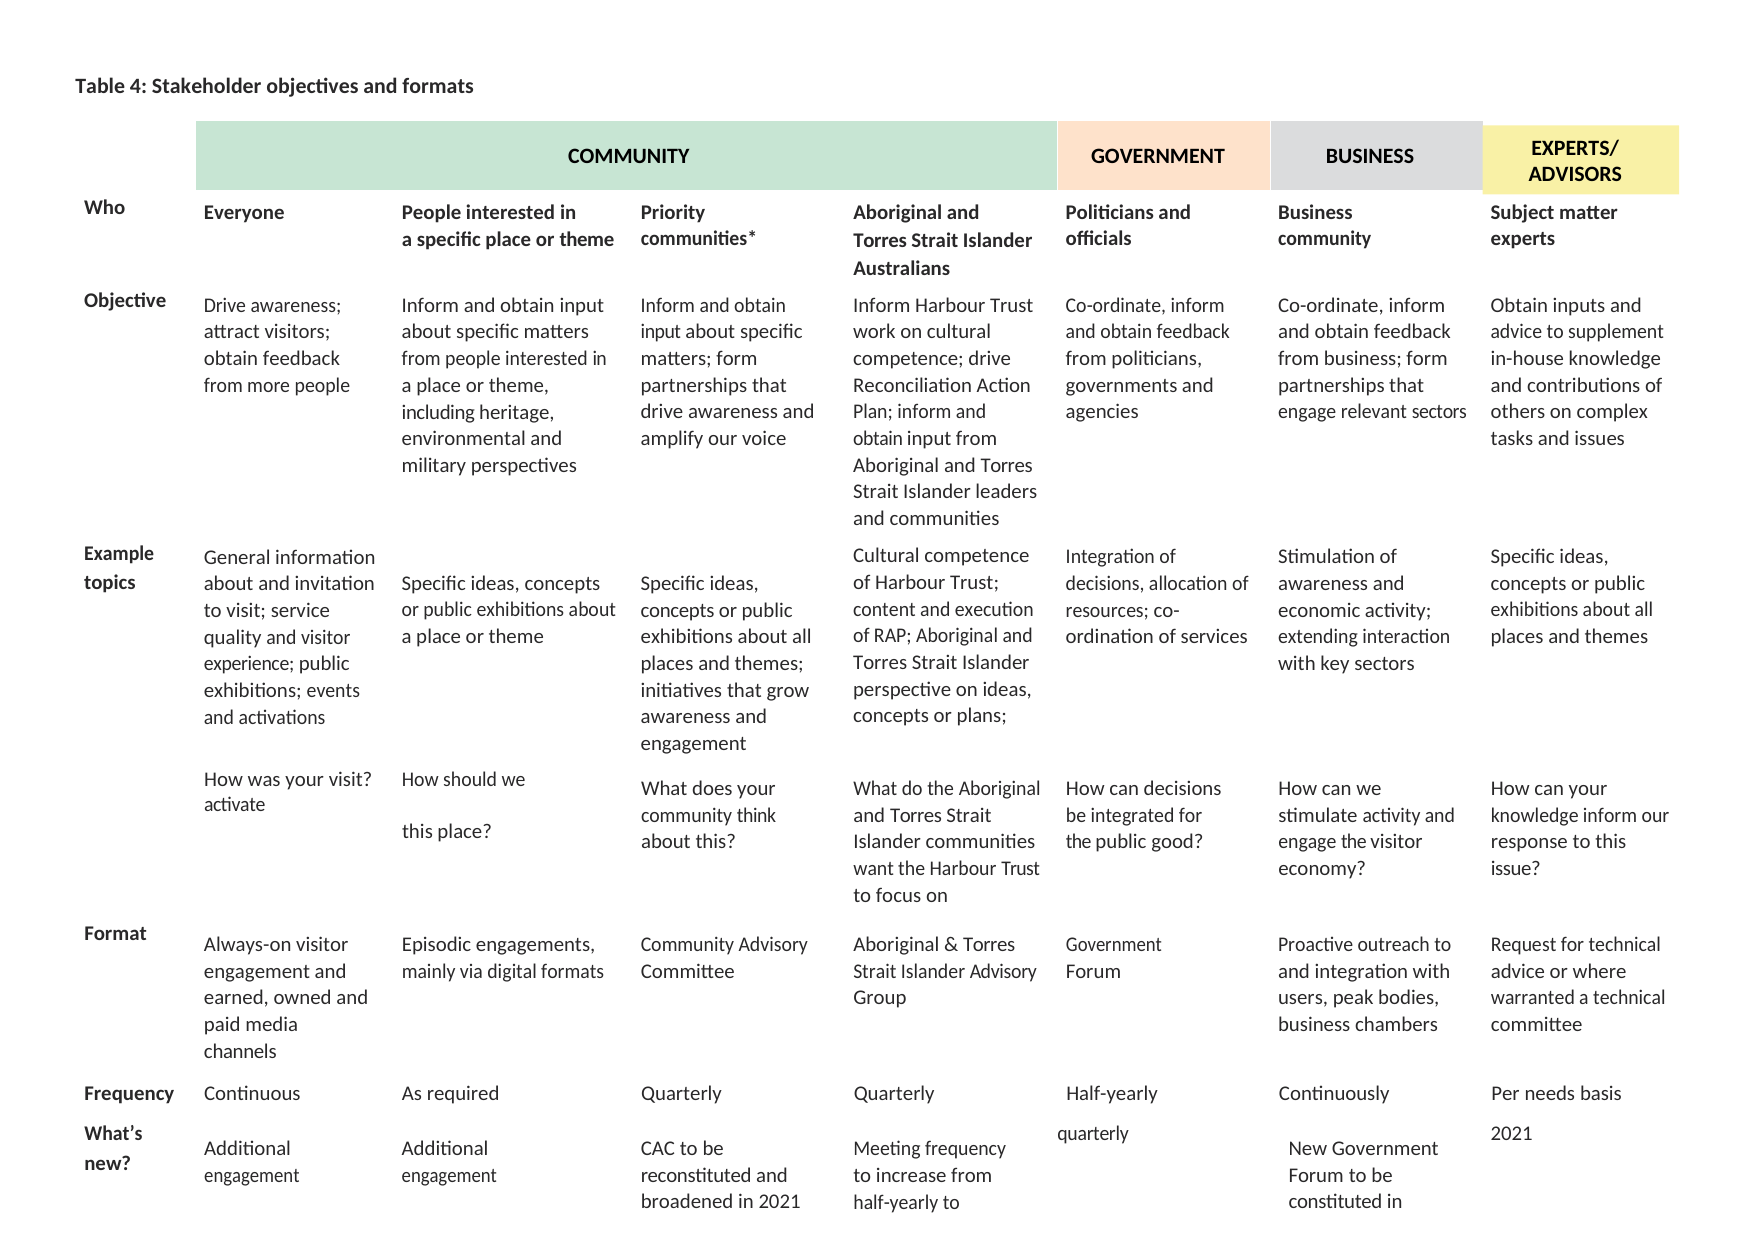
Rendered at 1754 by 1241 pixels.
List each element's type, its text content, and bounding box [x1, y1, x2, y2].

text Community Advisory Committee [641, 931, 810, 983]
text New Government Forum to be constituted in 2021 [1490, 1121, 1693, 1146]
text Government Forum [1066, 931, 1169, 983]
text Co-ordinate, inform and obtain feedback from politicians, governments and agencies [1065, 292, 1253, 424]
text Obtain inputs and advice to supplement in-house knowledge and contributions of others on complex tasks and issues [1490, 292, 1669, 451]
text Aboriginal & Torres Strait Islander Advisory Group [853, 931, 1038, 1010]
text Priority communities* [641, 199, 763, 251]
text a specific place or theme [402, 226, 615, 251]
text Episodic engagements, mainly via digital formats [402, 931, 606, 983]
text Subject matter experts [1490, 199, 1677, 251]
text Drive awareness; attract visitors; obtain feedback from more people [203, 292, 377, 397]
text How can decisions be integrated for the public good? [1066, 775, 1230, 854]
text Specific ideas, concepts or public exhibitions about all places and themes; initiatives that grow awareness and engagement [640, 570, 834, 756]
text Always-on visitor engagement and earned, owned and paid media channels [204, 931, 371, 1063]
text What do the Aboriginal and Torres Strait Islander communities want the Harbour Trust to focus on [853, 775, 1041, 907]
text Who [84, 194, 127, 220]
text Example topics [84, 540, 169, 594]
text What does your community think about this? [641, 775, 778, 854]
subtitle Table 4: Stakeholder objectives and formats [75, 72, 1691, 99]
text Format [84, 920, 150, 945]
text How was your visit? How should we activate [204, 766, 591, 817]
text Proactive outreach to and integration with users, peak bodies, business chambers [1278, 931, 1454, 1037]
text Inform and obtain input about specific matters; form partnerships that drive awareness and amplify our voice [640, 292, 830, 451]
text Stimulation of awareness and economic activity; extending interaction with key sectors [1278, 543, 1468, 676]
text Specific ideas, concepts or public exhibitions about all places and themes [1490, 543, 1669, 649]
text Inform Harbour Trust work on cultural competence; drive Reconciliation Action Plan; inform and obtain input from Aboriginal and Torres Strait Islander leaders and communities [853, 292, 1039, 531]
text Everyone People interested in [204, 199, 615, 224]
text Inform and obtain input about specific matters from people interested in [401, 292, 619, 371]
text Co-ordinate, inform and obtain feedback from business; form partnerships that engage relevant sectors [1278, 292, 1468, 424]
text Business community [1278, 199, 1378, 251]
text Objective [84, 287, 169, 312]
text Additional engagement [204, 1135, 308, 1187]
text Request for technical advice or where warranted a technical committee [1491, 931, 1677, 1037]
table_header BUSINESS [1271, 121, 1483, 190]
text What’s new? [84, 1121, 144, 1175]
text half-yearly to quarterly [1057, 1121, 1258, 1146]
text Specific ideas, concepts or public exhibitions about a place or theme [401, 570, 618, 649]
text Frequency Continuous As required Quarterly Quarterly Half-yearly Continuously Per needs basis [84, 1081, 1691, 1106]
text Meeting frequency to increase from [853, 1135, 1008, 1187]
text Politicians and officials [1065, 199, 1193, 251]
text Integration of decisions, allocation of resources; co-ordination of services [1065, 543, 1257, 649]
text this place? [402, 818, 591, 844]
table_header GOVERNMENT [1058, 121, 1270, 190]
text Additional engagement [401, 1135, 505, 1187]
text Cultural competence of Harbour Trust; content and execution of RAP; Aboriginal and Torres Strait Islander perspective on ideas, concepts or plans; [853, 542, 1039, 728]
table_header COMMUNITY [196, 121, 1057, 190]
text How can your knowledge inform our response to this issue? [1491, 775, 1673, 881]
text How can we stimulate activity and engage the visitor economy? [1278, 775, 1463, 881]
text half-yearly to quarterly [853, 1189, 1036, 1214]
text a place or theme, including heritage, environmental and military perspectives [401, 372, 619, 478]
text General information about and invitation to visit; service quality and visitor experience; public exhibitions; events and activations [203, 544, 385, 729]
text CAC to be reconstituted and broadened in 2021 [641, 1135, 833, 1214]
text Aboriginal and Torres Strait Islander Australians [853, 199, 1033, 281]
text New Government Forum to be constituted in 2021 [1288, 1135, 1439, 1214]
